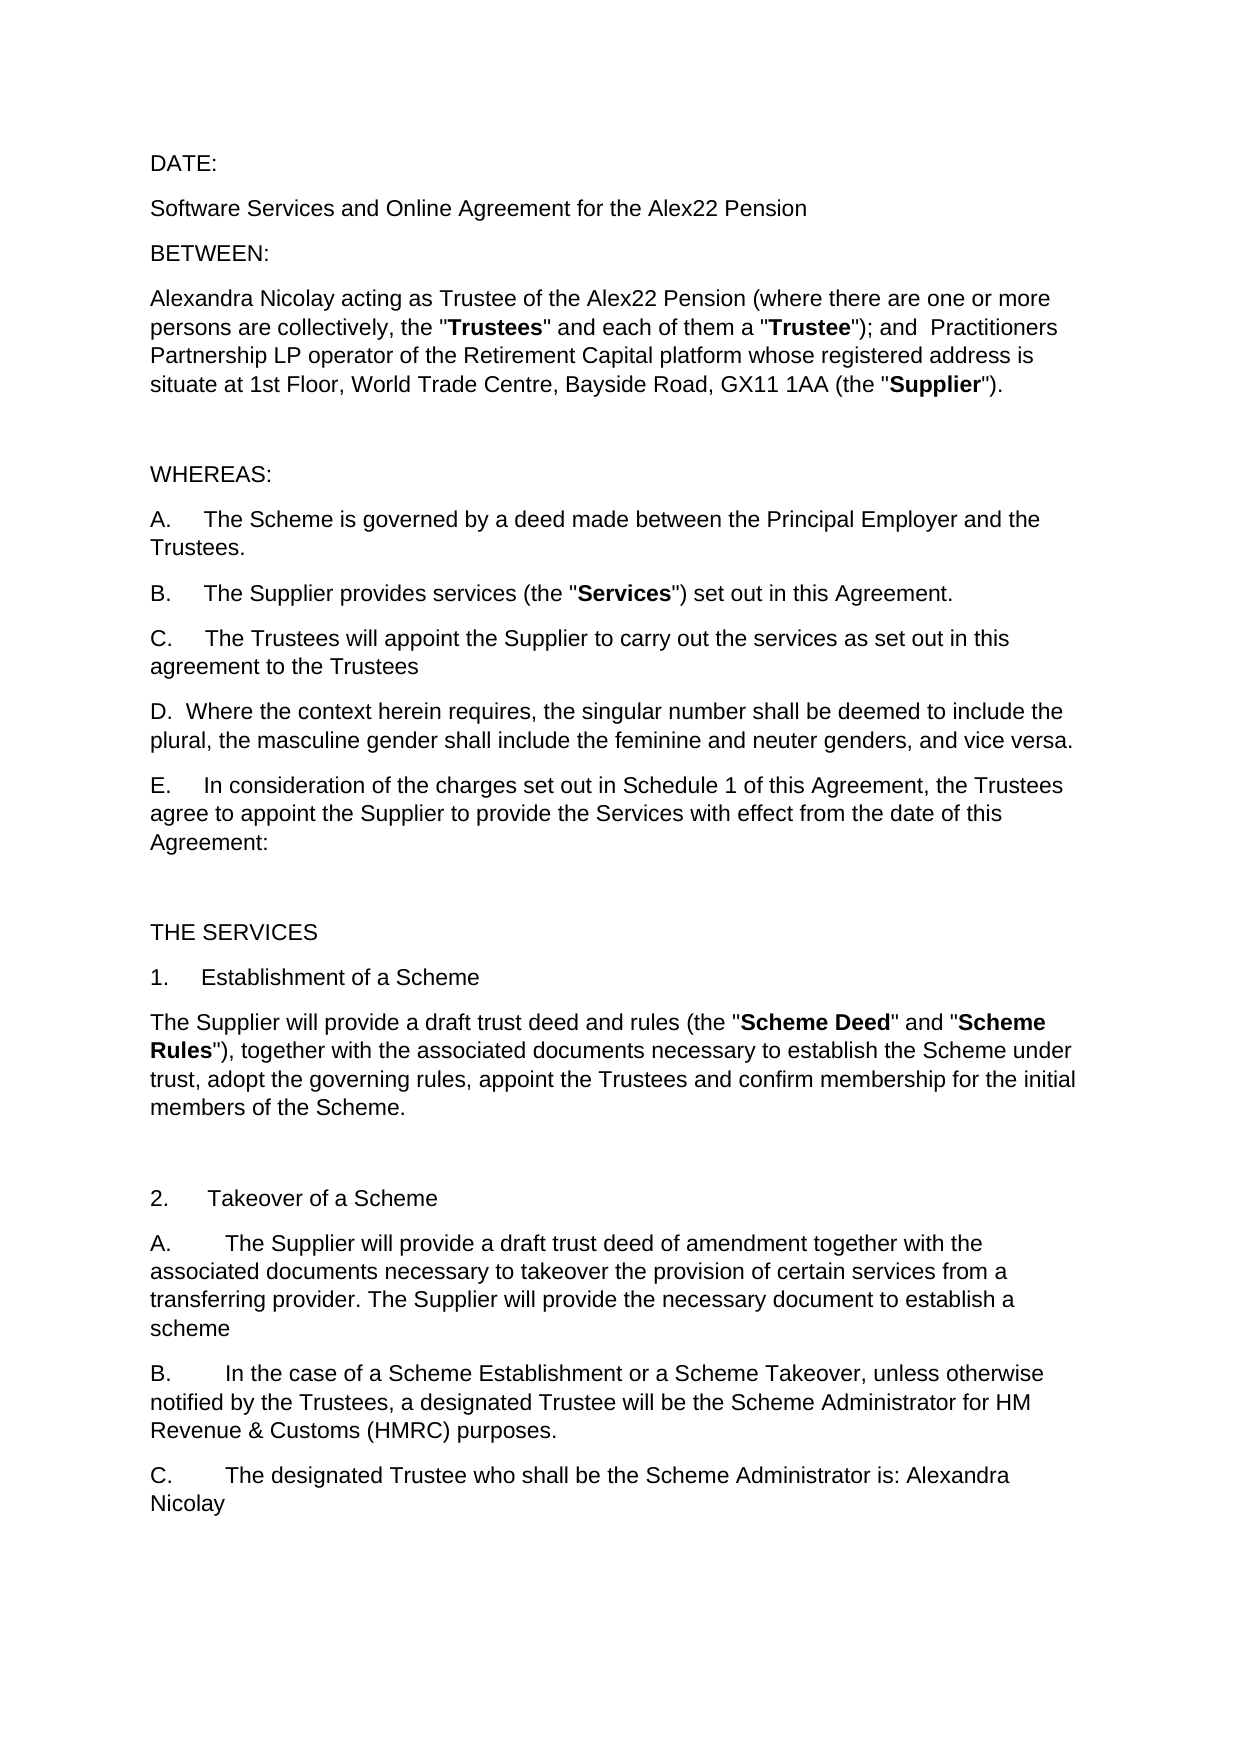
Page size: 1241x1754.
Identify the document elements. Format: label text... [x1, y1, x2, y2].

text C. The Trustees will appoint the Supplier to carry out the services as set out in this agreement to the Trustees [150, 624, 1090, 679]
text A. The Supplier will provide a draft trust deed of amendment together with the associated documents necessary to takeover the provision of certain services from a transferring provider. The Supplier will provide the necessary document to establish a scheme [150, 1229, 1090, 1341]
text DATE: [150, 150, 1090, 176]
text The Supplier will provide a draft trust deed and rules (the "Scheme Deed" and "Scheme Rules"), together with the associated documents necessary to establish the Scheme under trust, adopt the governing rules, appoint the Trustees and confirm membership for the initial members of the Scheme. [150, 1009, 1090, 1121]
text A. The Scheme is governed by a deed made between the Principal Employer and the Trustees. [150, 506, 1090, 561]
text E. In consideration of the charges set out in Schedule 1 of this Agreement, the Trustees agree to appoint the Supplier to provide the Services with effect from the date of this Agreement: [150, 772, 1090, 855]
text D. Where the context herein requires, the singular number shall be deemed to include the plural, the masculine gender shall include the feminine and neuter genders, and vice versa. [150, 698, 1090, 753]
text C. The designated Trustee who shall be the Scheme Administrator is: Alexandra Nicolay [150, 1462, 1090, 1547]
text BETWEEN: [150, 240, 1090, 267]
text THE SERVICES [150, 919, 1090, 945]
text B. In the case of a Scheme Establishment or a Scheme Takeover, unless otherwise notified by the Trustees, a designated Trustee will be the Scheme Administrator for HM Revenue & Customs (HMRC) purposes. [150, 1360, 1090, 1443]
text 1. Establishment of a Scheme [150, 964, 1090, 990]
text WHEREAS: [150, 461, 1090, 487]
text 2. Takeover of a Scheme [150, 1184, 1090, 1211]
text Software Services and Online Agreement for the Alex22 Pension [150, 195, 1090, 221]
text B. The Supplier provides services (the "Services") set out in this Agreement. [150, 579, 1090, 606]
text Alexandra Nicolay acting as Trustee of the Alex22 Pension (where there are one or more persons are collectively, the "Trustees" and each of them a "Trustee"); and Practitioners Partnership LP operator of the Retirement Capital platform whose registered address is situate at 1st Floor, World Trade Centre, Bayside Road, GX11 1AA (the "Supplier"). [150, 285, 1090, 397]
